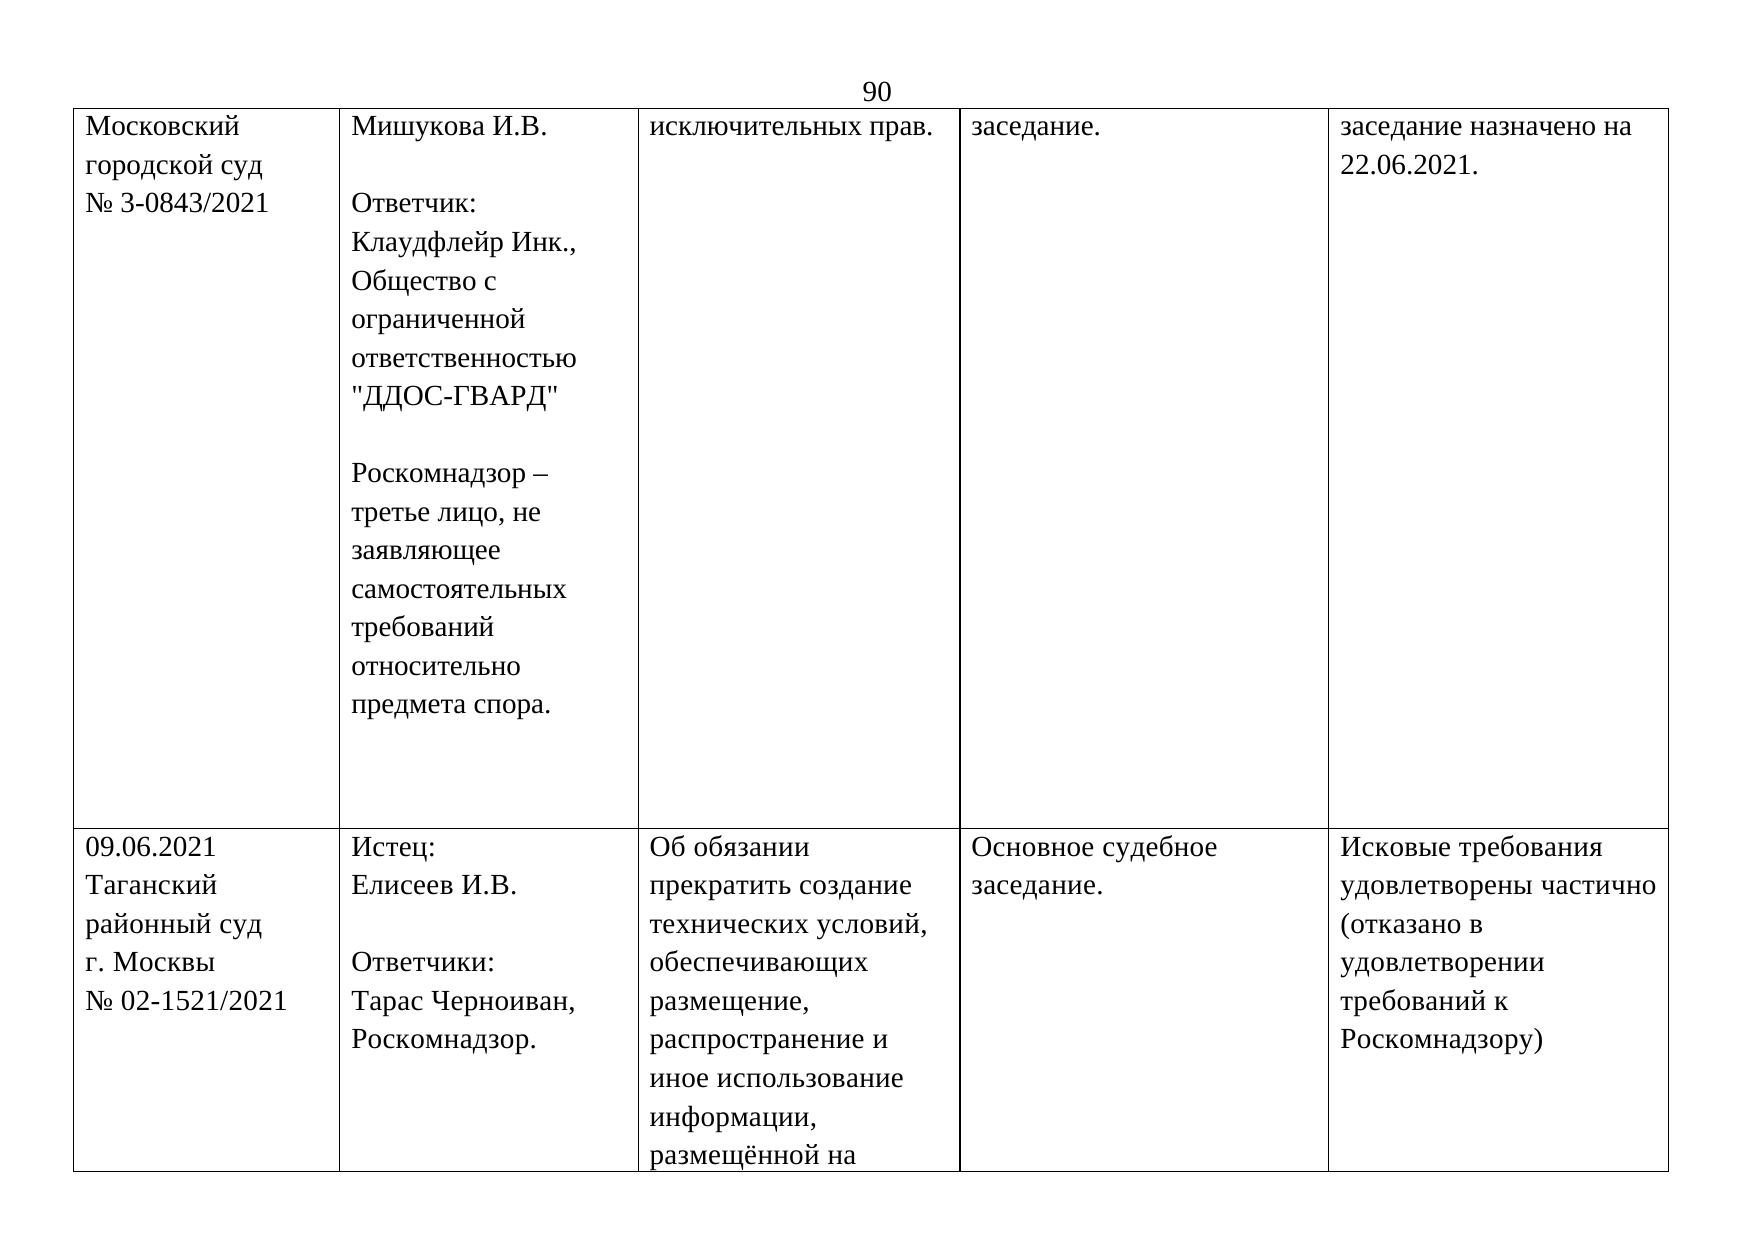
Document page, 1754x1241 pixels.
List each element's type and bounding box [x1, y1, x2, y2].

table_cell [340, 109, 638, 828]
table_cell [1329, 109, 1668, 828]
table_cell [639, 109, 959, 828]
table_cell [74, 109, 339, 828]
table_cell [961, 829, 1328, 1171]
table_cell [639, 829, 959, 1171]
table_cell [1329, 829, 1668, 1171]
table_cell [961, 109, 1328, 828]
table_cell [74, 829, 339, 1171]
table_cell [340, 829, 638, 1171]
